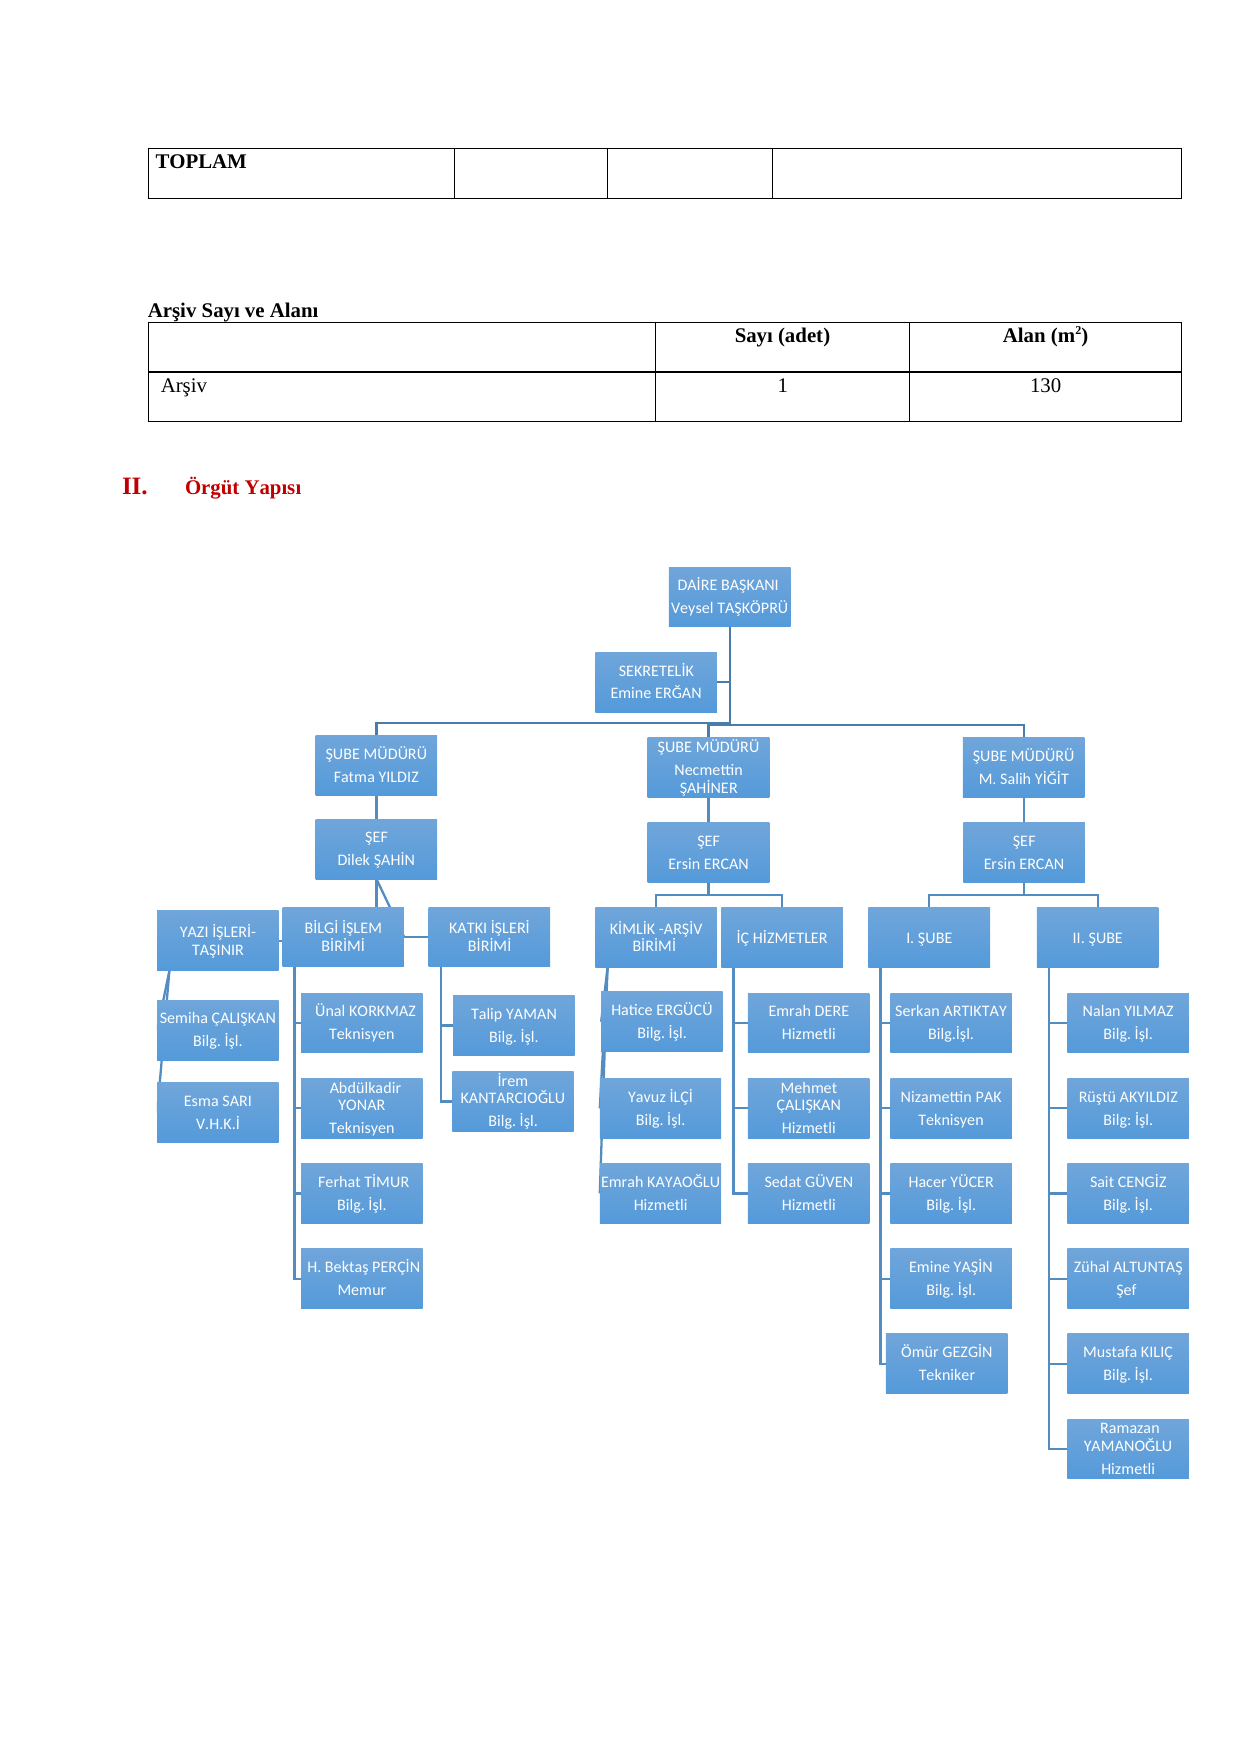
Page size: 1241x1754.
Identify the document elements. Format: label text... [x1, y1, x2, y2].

table_cell [773, 149, 1181, 197]
text Arşiv Sayı ve Alanı [148, 298, 1181, 322]
table_header Sayı (adet) [656, 323, 909, 371]
table_cell [455, 149, 607, 197]
table_header [149, 323, 655, 371]
table_header Alan (m2) [910, 323, 1181, 371]
table_cell [608, 149, 772, 197]
table_cell TOPLAM [149, 149, 454, 197]
table_cell 1 [656, 373, 909, 421]
subtitle Örgüt Yapısı [148, 471, 1181, 500]
table_cell 130 [910, 373, 1181, 421]
table_cell Arşiv [149, 373, 655, 421]
